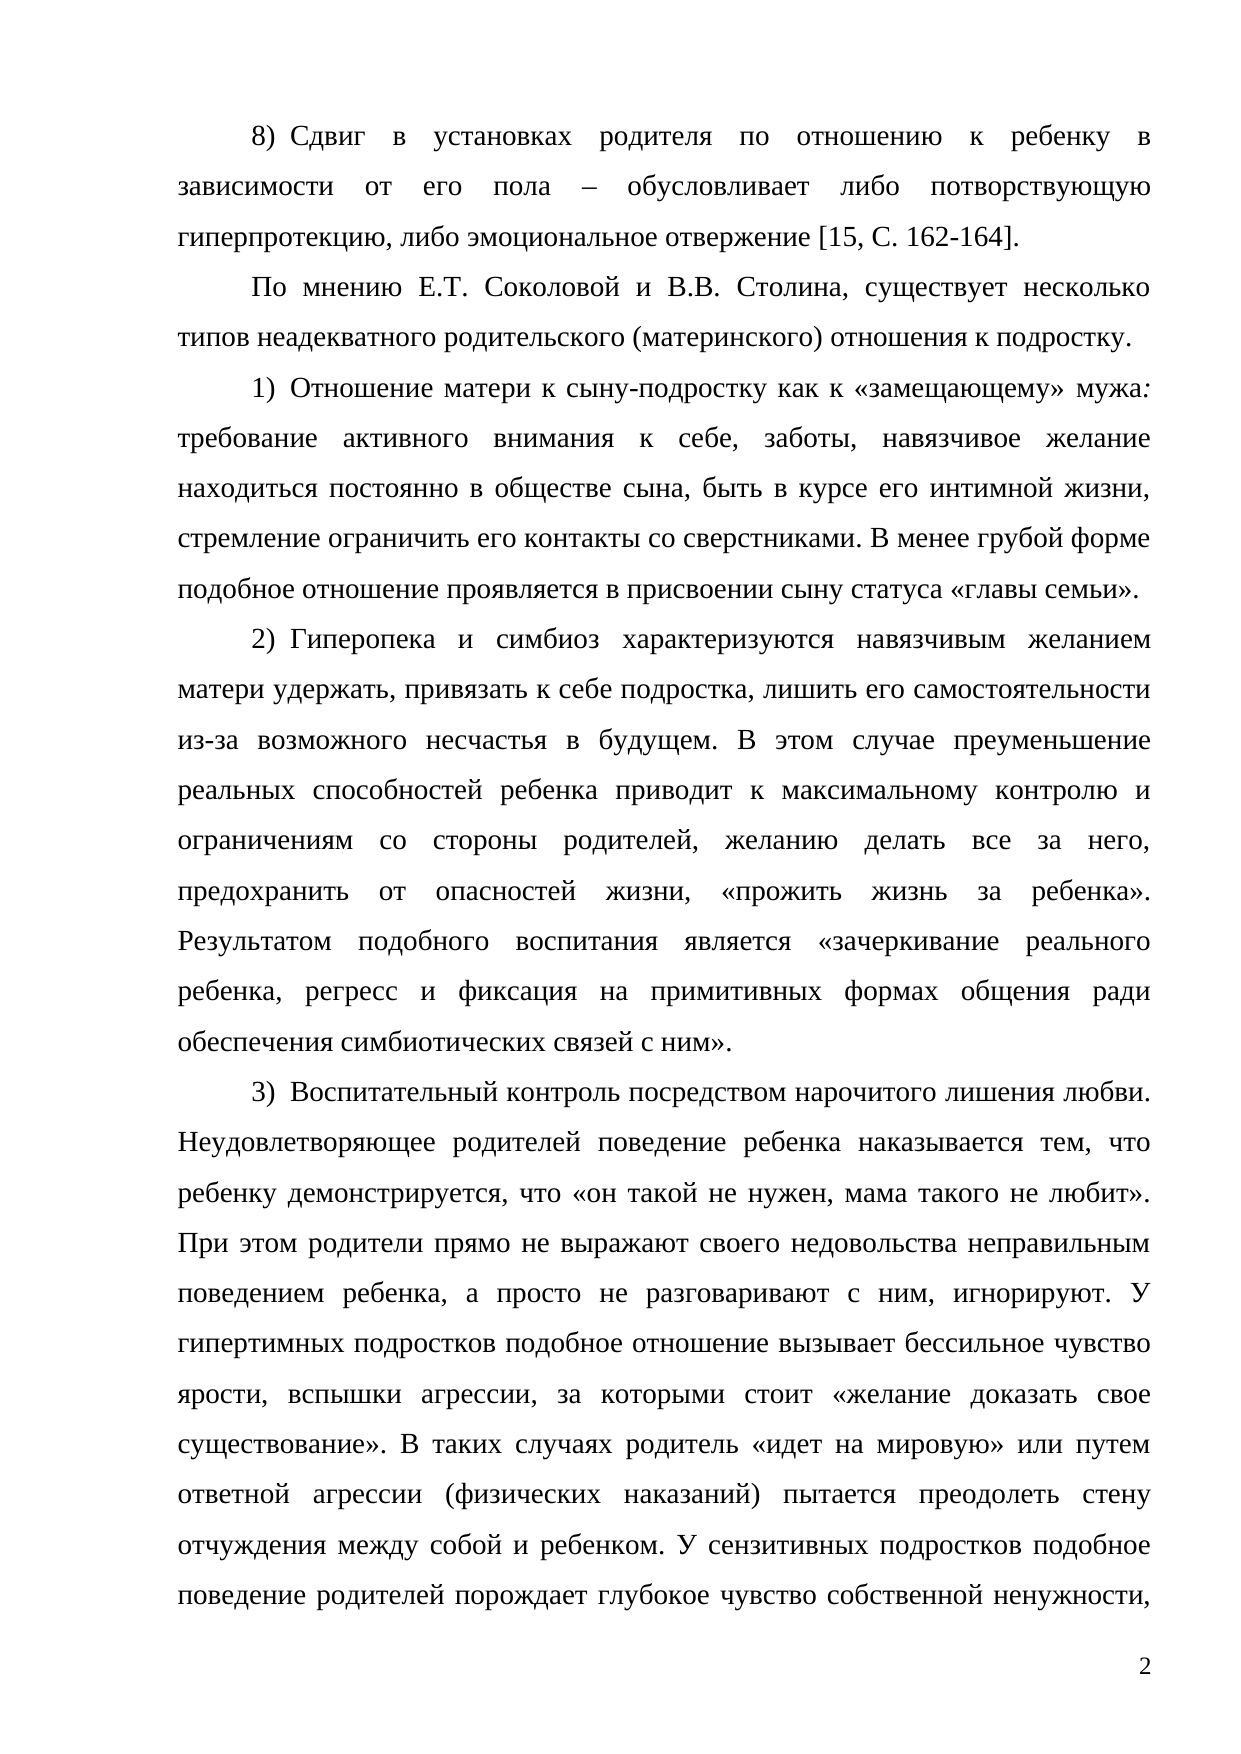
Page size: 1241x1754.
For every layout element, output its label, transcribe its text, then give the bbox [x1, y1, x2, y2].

list Гиперопека и симбиоз характеризуются навязчивым желанием матери удержать, привязать к себе подростка, лишить его самостоятельности из-за возможного несчастья в будущем. В этом случае преуменьшение реальных способностей ребенка приводит к максимальному контролю и ограничениям со стороны родителей, желанию делать все за него, предохранить от опасностей жизни, «прожить жизнь за ребенка». Результатом подобного воспитания является «зачеркивание реального ребенка, регресс и фиксация на примитивных формах общения ради обеспечения симбиотических связей с ним». [177, 621, 1152, 1057]
text По мнению Е.Т. Соколовой и В.В. Столина, существует несколько типов неадекватного родительского (материнского) отношения к подростку. [177, 269, 1152, 353]
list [177, 1074, 1152, 1611]
list Сдвиг в установках родителя по отношению к ребенку в зависимости от его пола – обусловливает либо потворствующую гиперпротекцию, либо эмоциональное отвержение [15, С. 162-164]. [177, 118, 1152, 252]
list Отношение матери к сыну-подростку как к «замещающему» мужа: требование активного внимания к себе, заботы, навязчивое желание находиться постоянно в обществе сына, быть в курсе его интимной жизни, стремление ограничить его контакты со сверстниками. В менее грубой форме подобное отношение проявляется в присвоении сыну статуса «главы семьи». [177, 370, 1152, 604]
